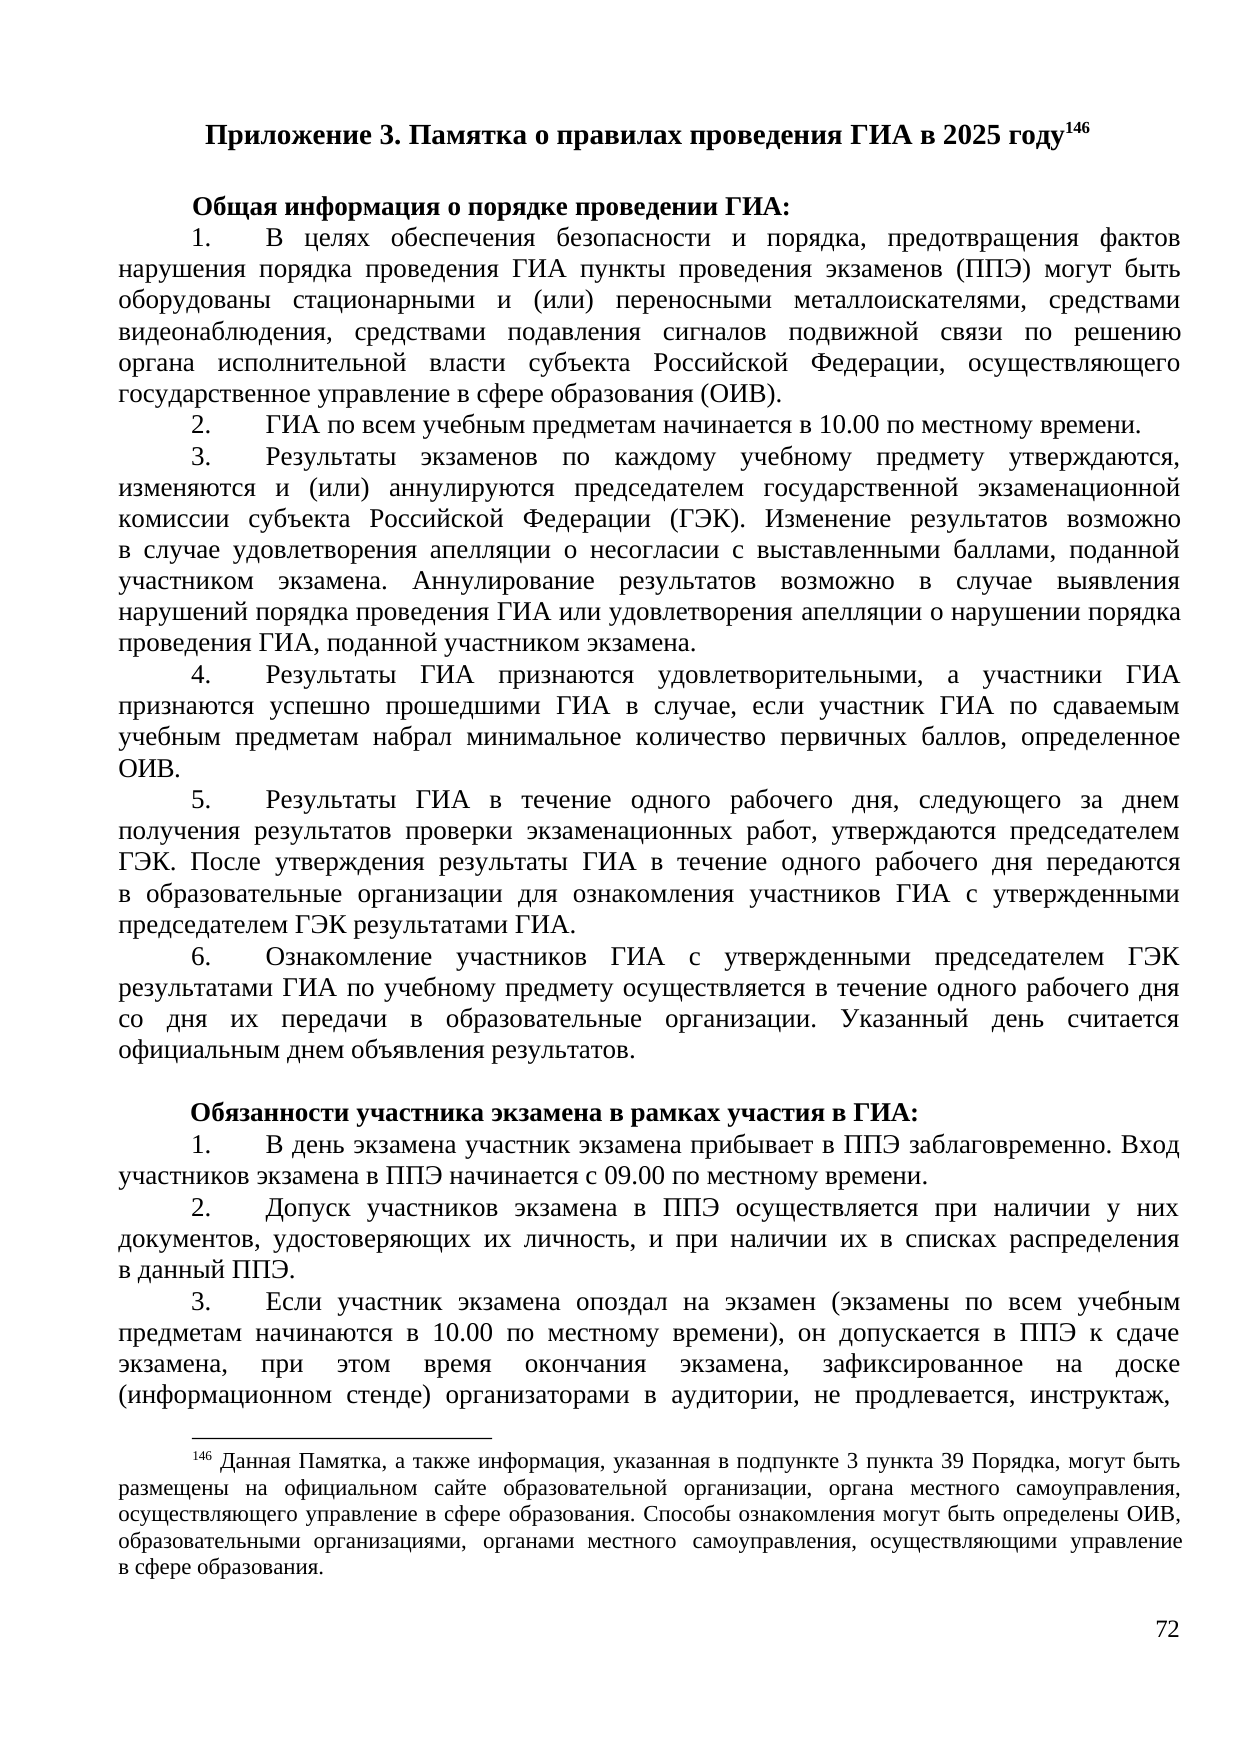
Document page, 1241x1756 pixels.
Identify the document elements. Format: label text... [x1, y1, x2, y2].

subtitle Приложение 3. Памятка о правилах проведения ГИА в 2025 году146 [205, 117, 1196, 151]
list Если участник экзамена опоздал на экзамен (экзамены по всем учебным предметам начинаются в 10.00 по местному времени), он допускается в ППЭ к сдаче экзамена, при этом время окончания экзамена, зафиксированное на доске (информационном стенде) организаторами в аудитории, не продлевается, инструктаж, [118, 1284, 1181, 1409]
subtitle Общая информация о порядке проведении ГИА: [192, 190, 1196, 221]
list Результаты ГИА признаются удовлетворительными, а участники ГИА признаются успешно прошедшими ГИА в случае, если участник ГИА по сдаваемым учебным предметам набрал минимальное количество первичных баллов, определенное ОИВ. [118, 658, 1181, 783]
list Допуск участников экзамена в ППЭ осуществляется при наличии у них документов, удостоверяющих их личность, и при наличии их в списках распределения в данный ППЭ. [118, 1191, 1180, 1284]
list Ознакомление участников ГИА с утвержденными председателем ГЭК результатами ГИА по учебному предмету осуществляется в течение одного рабочего дня со дня их передачи в образовательные организации. Указанный день считается официальным днем объявления результатов. [118, 939, 1181, 1064]
subtitle Обязанности участника экзамена в рамках участия в ГИА: [190, 1096, 1196, 1127]
text 146 Данная Памятка, а также информация, указанная в подпункте 3 пункта 39 Порядка, могут быть размещены на официальном сайте образовательной организации, органа местного самоуправления, осуществляющего управление в сфере образования. Способы ознакомления могут быть определены ОИВ, образовательными организациями, органами местного самоуправления, осуществляющими управление в сфере образования. [118, 1448, 1183, 1579]
list ГИА по всем учебным предметам начинается в 10.00 по местному времени. [191, 409, 1196, 440]
list В целях обеспечения безопасности и порядка, предотвращения фактов нарушения порядка проведения ГИА пункты проведения экзаменов (ППЭ) могут быть оборудованы стационарными и (или) переносными металлоискателями, средствами видеонаблюдения, средствами подавления сигналов подвижной связи по решению органа исполнительной власти субъекта Российской Федерации, осуществляющего государственное управление в сфере образования (ОИВ). [118, 221, 1182, 408]
list Результаты экзаменов по каждому учебному предмету утверждаются, изменяются и (или) аннулируются председателем государственной экзаменационной комиссии субъекта Российской Федерации (ГЭК). Изменение результатов возможно в случае удовлетворения апелляции о несогласии с выставленными баллами, поданной участником экзамена. Аннулирование результатов возможно в случае выявления нарушений порядка проведения ГИА или удовлетворения апелляции о нарушении порядка проведения ГИА, поданной участником экзамена. [118, 440, 1181, 658]
list В день экзамена участник экзамена прибывает в ППЭ заблаговременно. Вход участников экзамена в ППЭ начинается с 09.00 по местному времени. [118, 1128, 1181, 1190]
list Результаты ГИА в течение одного рабочего дня, следующего за днем получения результатов проверки экзаменационных работ, утверждаются председателем ГЭК. После утверждения результаты ГИА в течение одного рабочего дня передаются в образовательные организации для ознакомления участников ГИА с утвержденными председателем ГЭК результатами ГИА. [118, 783, 1181, 939]
